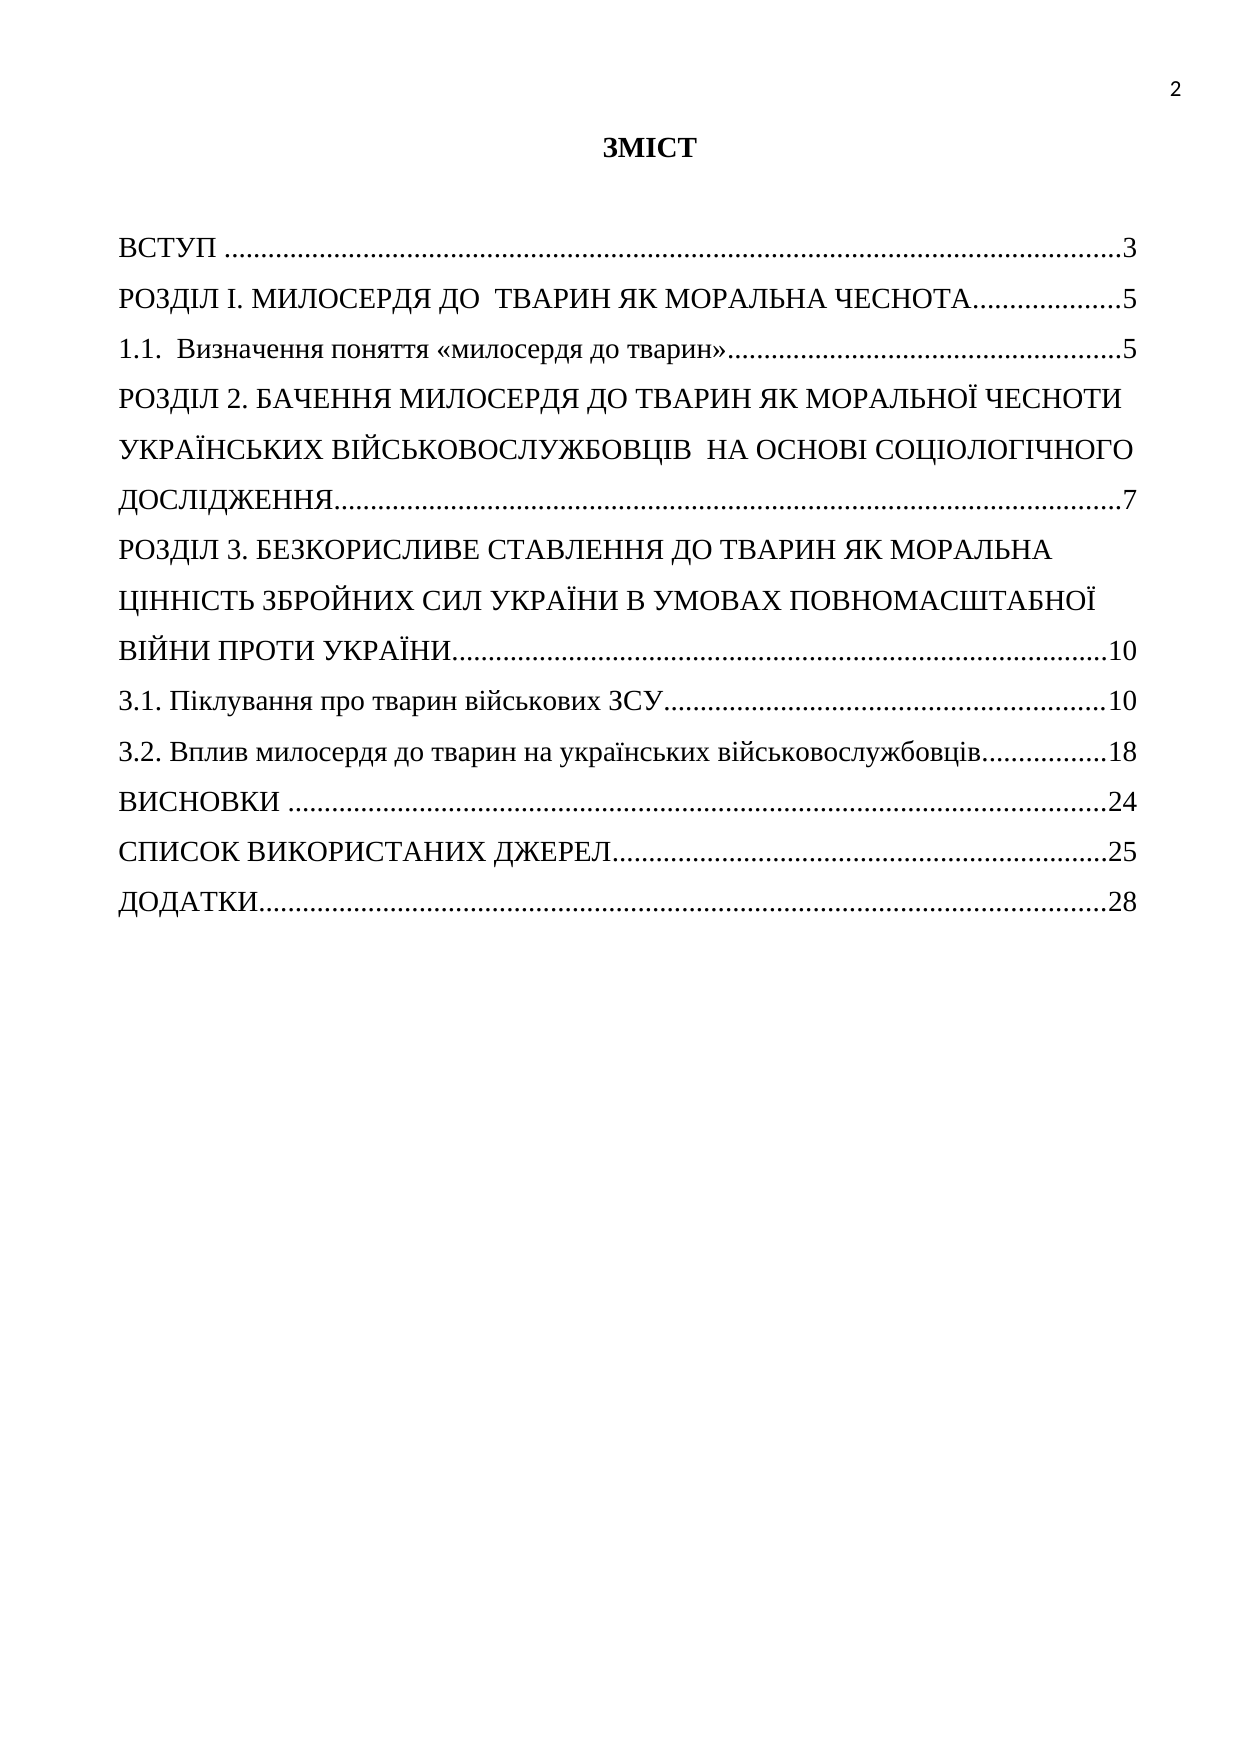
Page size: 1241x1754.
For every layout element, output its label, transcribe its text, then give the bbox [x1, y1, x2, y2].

text РОЗДІЛ 3. БЕЗКОРИСЛИВЕ СТАВЛЕННЯ ДО ТВАРИН ЯК МОРАЛЬНА ЦІННІСТЬ ЗБРОЙНИХ СИЛ УКРАЇНИ В УМОВАХ ПОВНОМАСШТАБНОЇ ВІЙНИ ПРОТИ УКРАЇНИ 10 [118, 532, 1181, 667]
text 3.2. Вплив милосердя до тварин на українських військовослужбовців 18 [118, 734, 1181, 767]
text РОЗДІЛ 2. БАЧЕННЯ МИЛОСЕРДЯ ДО ТВАРИН ЯК МОРАЛЬНОЇ ЧЕСНОТИ УКРАЇНСЬКИХ ВІЙСЬКОВОСЛУЖБОВЦІВ НА ОСНОВІ СОЦІОЛОГІЧНОГО ДОСЛІДЖЕННЯ 7 [118, 381, 1181, 516]
text 3.1. Піклування про тварин військових ЗСУ 10 [118, 683, 1181, 717]
text ВИСНОВКИ 24 [118, 784, 1181, 817]
text ДОДАТКИ 28 [118, 884, 1181, 918]
text СПИСОК ВИКОРИСТАНИХ ДЖЕРЕЛ 25 [118, 834, 1181, 868]
text РОЗДІЛ І. МИЛОСЕРДЯ ДО ТВАРИН ЯК МОРАЛЬНА ЧЕСНОТА 5 [118, 281, 1181, 314]
text ЗМІСТ [118, 130, 1181, 163]
text ВСТУП 3 [118, 231, 1181, 264]
text 1.1. Визначення поняття «милосердя до тварин» 5 [118, 331, 1181, 365]
